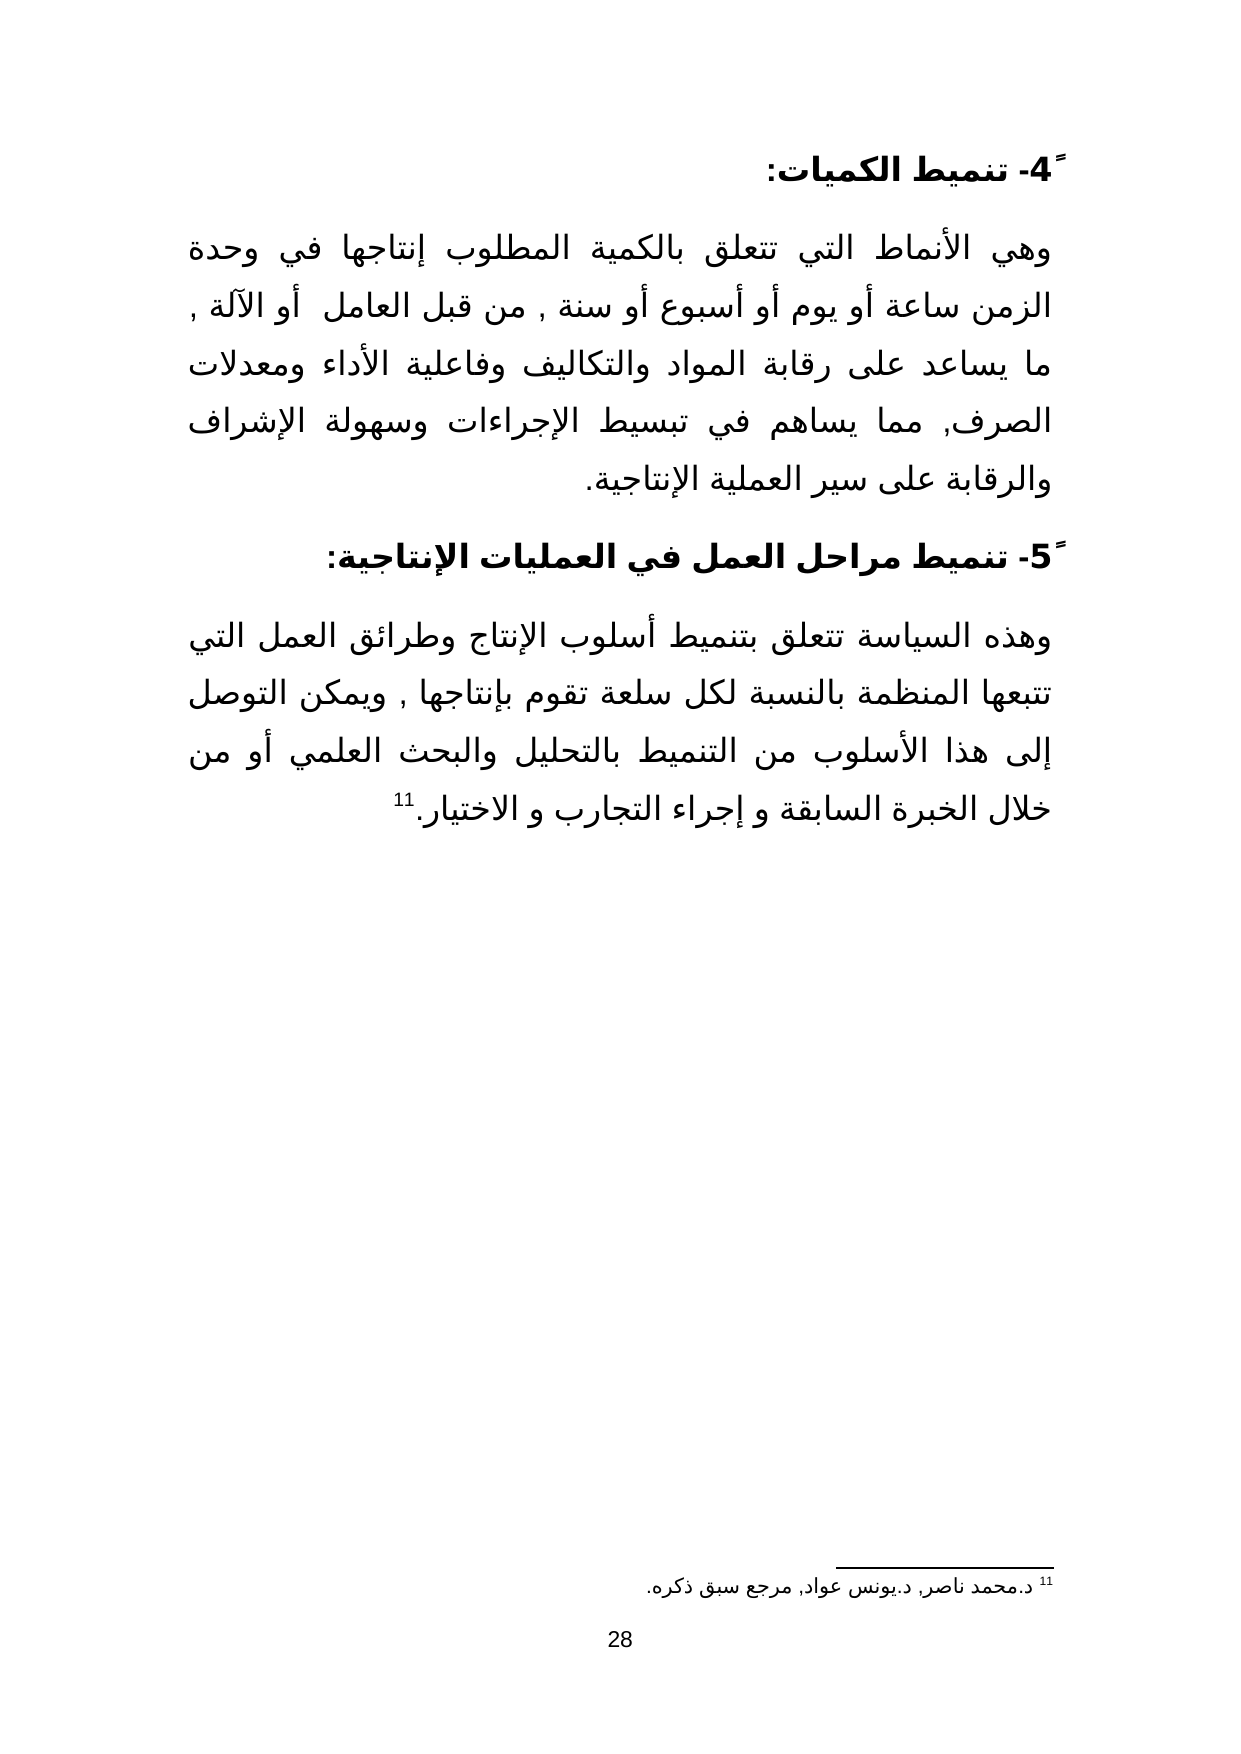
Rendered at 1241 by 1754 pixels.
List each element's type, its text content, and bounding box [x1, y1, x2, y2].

text 5ً- تنميط مراحل العمل في العمليات الإنتاجية: [187, 537, 1053, 576]
text وهذه السياسة تتعلق بتنميط أسلوب الإنتاج وطرائق العمل التي تتبعها المنظمة بالنسبة لكل سلعة تقوم بإنتاجها , ويمكن التوصل إلى هذا الأسلوب من التنميط بالتحليل والبحث العلمي أو من خلال الخبرة السابقة و إجراء التجارب و الاختيار. [187, 616, 1053, 827]
text 4ً- تنميط الكميات: [187, 150, 1053, 188]
text وهي الأنماط التي تتعلق بالكمية المطلوب إنتاجها في وحدة الزمن ساعة أو يوم أو أسبوع أو سنة , من قبل العامل أو الآلة , ما يساعد على رقابة المواد والتكاليف وفاعلية الأداء ومعدلات الصرف, مما يساهم في تبسيط الإجراءات وسهولة الإشراف والرقابة على سير العملية الإنتاجية. [187, 228, 1053, 497]
